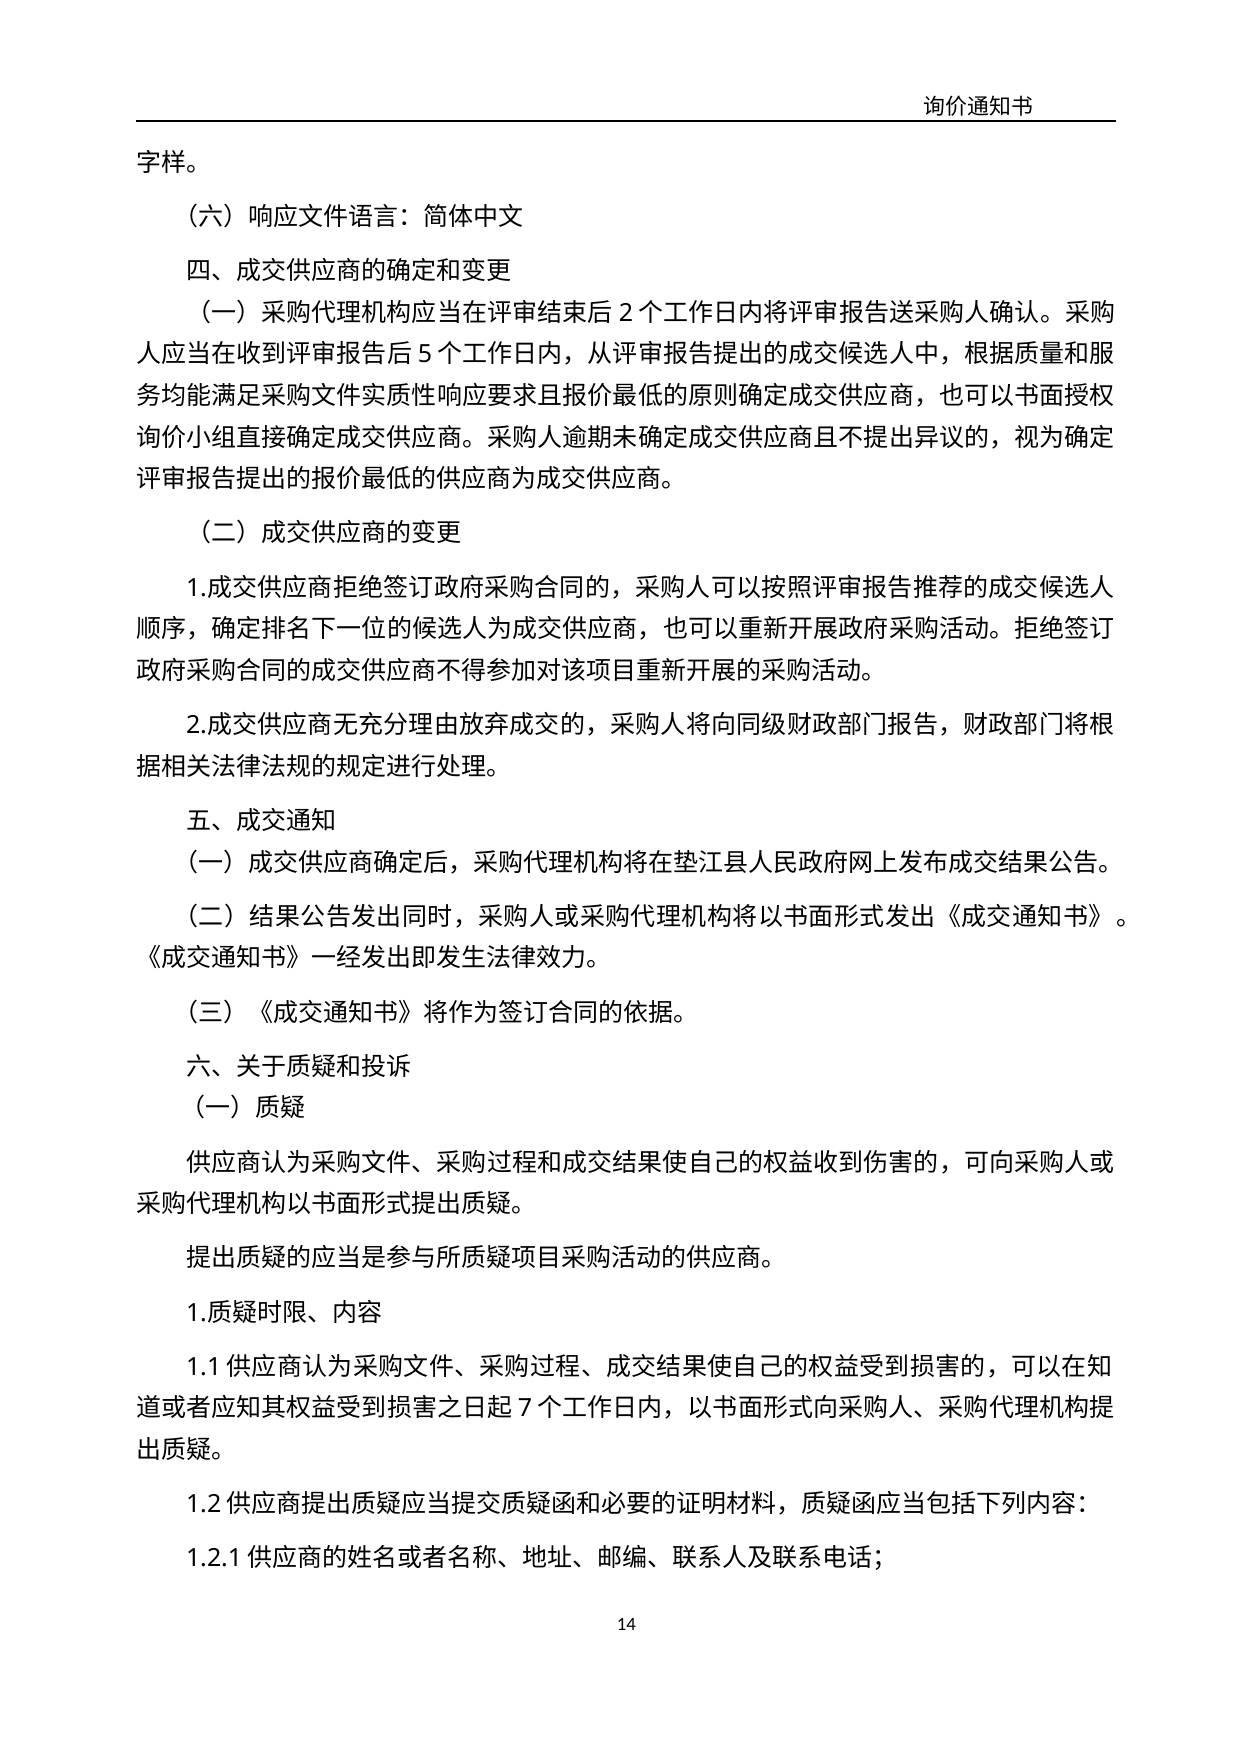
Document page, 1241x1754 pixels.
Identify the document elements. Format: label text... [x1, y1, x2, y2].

subtitle 四、成交供应商的确定和变更 [136, 246, 1116, 288]
text （二）成交供应商的变更 [136, 508, 1116, 550]
text （六）响应文件语言：简体中文 [136, 192, 1116, 233]
text 提出质疑的应当是参与所质疑项目采购活动的供应商。 [136, 1233, 1115, 1275]
text 2.成交供应商无充分理由放弃成交的，采购人将向同级财政部门报告，财政部门将根据相关法律法规的规定进行处理。 [136, 700, 1116, 783]
text （一）质疑 [136, 1083, 1116, 1125]
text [136, 138, 1116, 179]
text 供应商认为采购文件、采购过程和成交结果使自己的权益收到伤害的，可向采购人或采购代理机构以书面形式提出质疑。 [136, 1138, 1115, 1221]
text 1.2.1供应商的姓名或者名称、地址、邮编、联系人及联系电话； [136, 1533, 1115, 1575]
text （三）《成交通知书》将作为签订合同的依据。 [136, 988, 1116, 1029]
subtitle 六、关于质疑和投诉 [136, 1042, 1116, 1083]
text 1.2供应商提出质疑应当提交质疑函和必要的证明材料，质疑函应当包括下列内容： [136, 1479, 1115, 1521]
text 1.质疑时限、内容 [136, 1288, 1115, 1329]
text （一）采购代理机构应当在评审结束后2个工作日内将评审报告送采购人确认。采购人应当在收到评审报告后5个工作日内，从评审报告提出的成交候选人中，根据质量和服务均能满足采购文件实质性响应要求且报价最低的原则确定成交供应商，也可以书面授权询价小组直接确定成交供应商。采购人逾期未确定成交供应商且不提出异议的，视为确定评审报告提出的报价最低的供应商为成交供应商。 [136, 288, 1116, 496]
text （二）结果公告发出同时，采购人或采购代理机构将以书面形式发出《成交通知书》。《成交通知书》一经发出即发生法律效力。 [136, 892, 1116, 975]
subtitle 五、成交通知 [136, 796, 1116, 838]
text 1.成交供应商拒绝签订政府采购合同的，采购人可以按照评审报告推荐的成交候选人顺序，确定排名下一位的候选人为成交供应商，也可以重新开展政府采购活动。拒绝签订政府采购合同的成交供应商不得参加对该项目重新开展的采购活动。 [136, 563, 1116, 688]
text 1.1供应商认为采购文件、采购过程、成交结果使自己的权益受到损害的，可以在知道或者应知其权益受到损害之日起7个工作日内，以书面形式向采购人、采购代理机构提出质疑。 [136, 1342, 1115, 1467]
text （一）成交供应商确定后，采购代理机构将在垫江县人民政府网上发布成交结果公告。 [136, 838, 1116, 879]
